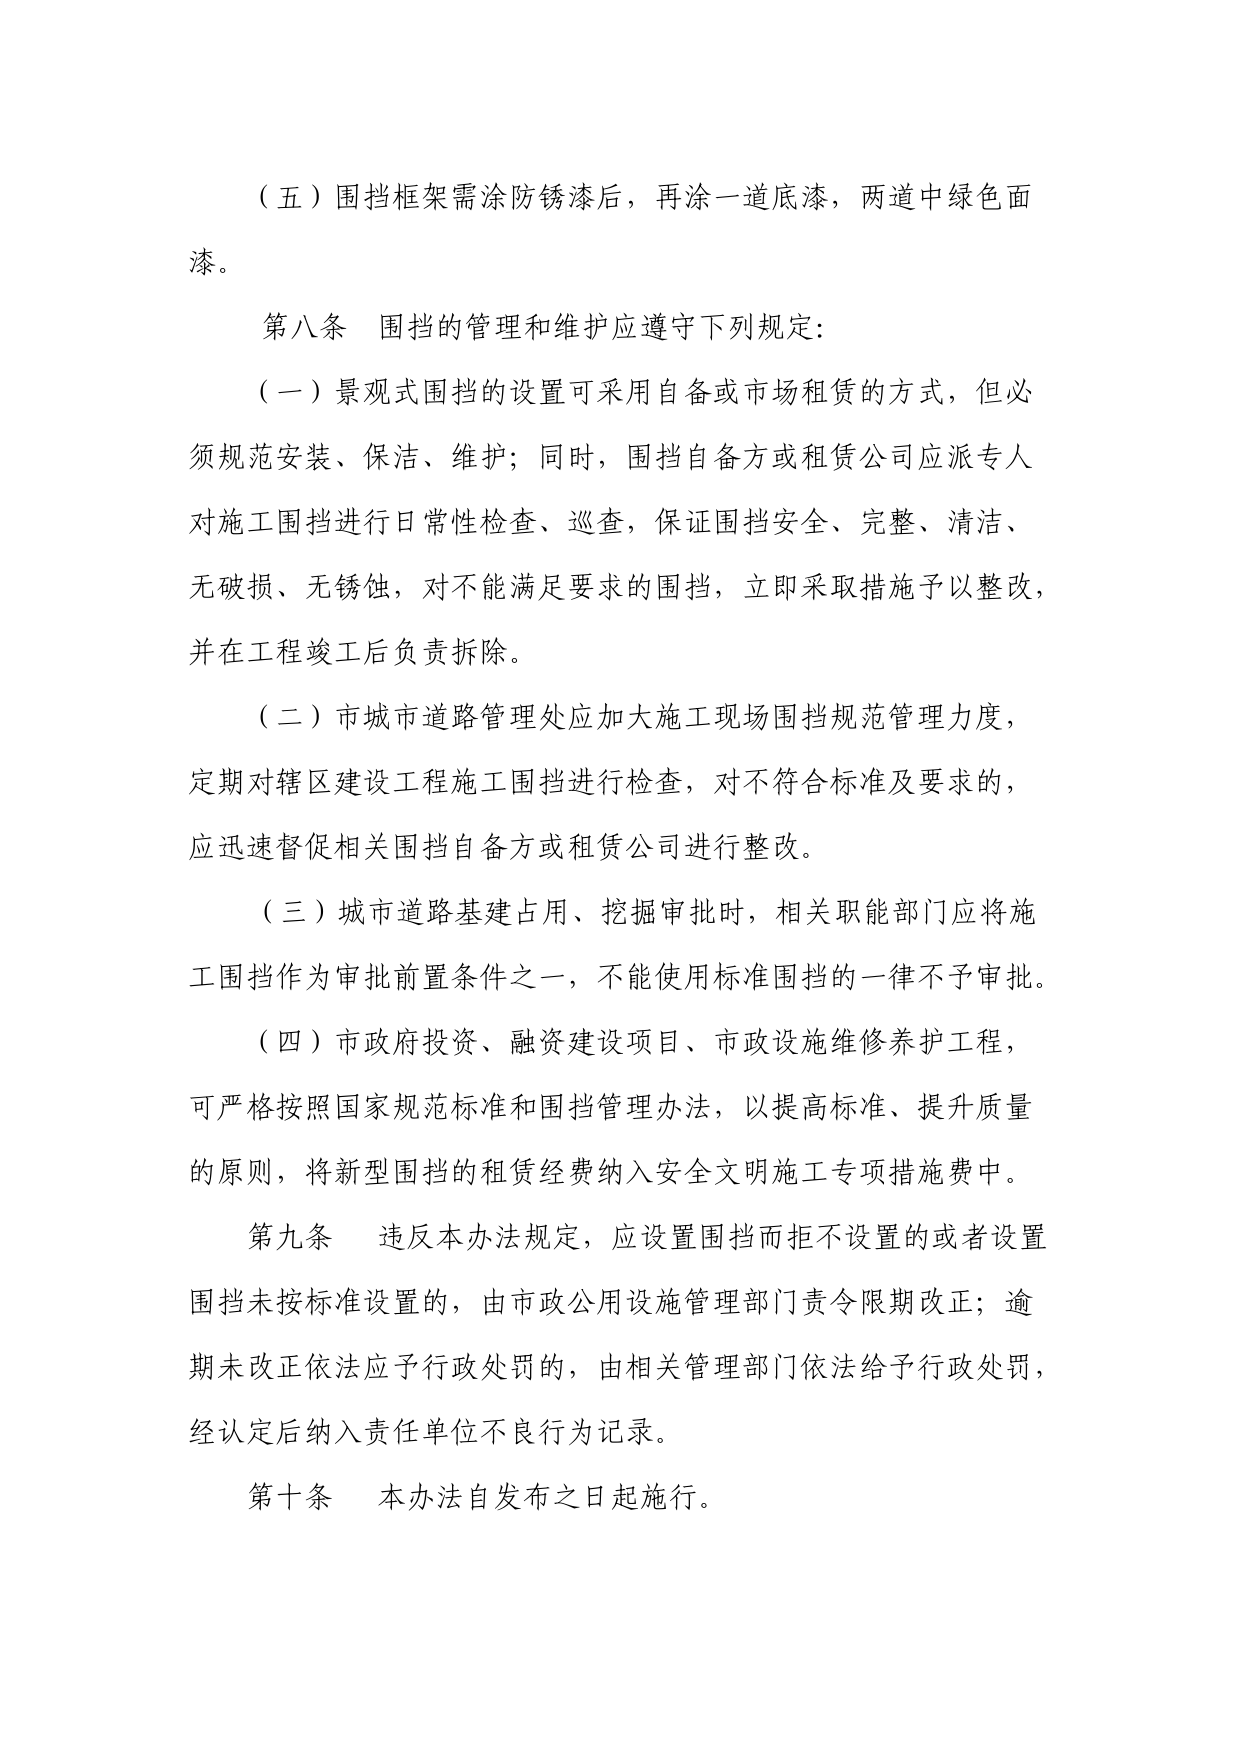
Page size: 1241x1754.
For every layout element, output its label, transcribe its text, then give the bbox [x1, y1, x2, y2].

text （五）围挡框架需涂防锈漆后，再涂一道底漆，两道中绿色面漆。 [187, 162, 1053, 292]
text 第九条 违反本办法规定，应设置围挡而拒不设置的或者设置围挡未按标准设置的，由市政公用设施管理部门责令限期改正；逾期未改正依法应予行政处罚的，由相关管理部门依法给予行政处罚，经认定后纳入责任单位不良行为记录。 [187, 1202, 1053, 1462]
text （一）景观式围挡的设置可采用自备或市场租赁的方式，但必须规范安装、保洁、维护；同时，围挡自备方或租赁公司应派专人对施工围挡进行日常性检查、巡查，保证围挡安全、完整、清洁、无破损、无锈蚀，对不能满足要求的围挡，立即采取措施予以整改，并在工程竣工后负责拆除。 [187, 357, 1053, 682]
text （三）城市道路基建占用、挖掘审批时，相关职能部门应将施工围挡作为审批前置条件之一，不能使用标准围挡的一律不予审批。 [187, 877, 1053, 1007]
text 第十条 本办法自发布之日起施行。 [187, 1462, 1053, 1527]
text （四）市政府投资、融资建设项目、市政设施维修养护工程，可严格按照国家规范标准和围挡管理办法，以提高标准、提升质量的原则，将新型围挡的租赁经费纳入安全文明施工专项措施费中。 [187, 1007, 1053, 1202]
text （二）市城市道路管理处应加大施工现场围挡规范管理力度，定期对辖区建设工程施工围挡进行检查，对不符合标准及要求的，应迅速督促相关围挡自备方或租赁公司进行整改。 [187, 682, 1053, 877]
text 第八条 围挡的管理和维护应遵守下列规定： [187, 292, 1053, 357]
